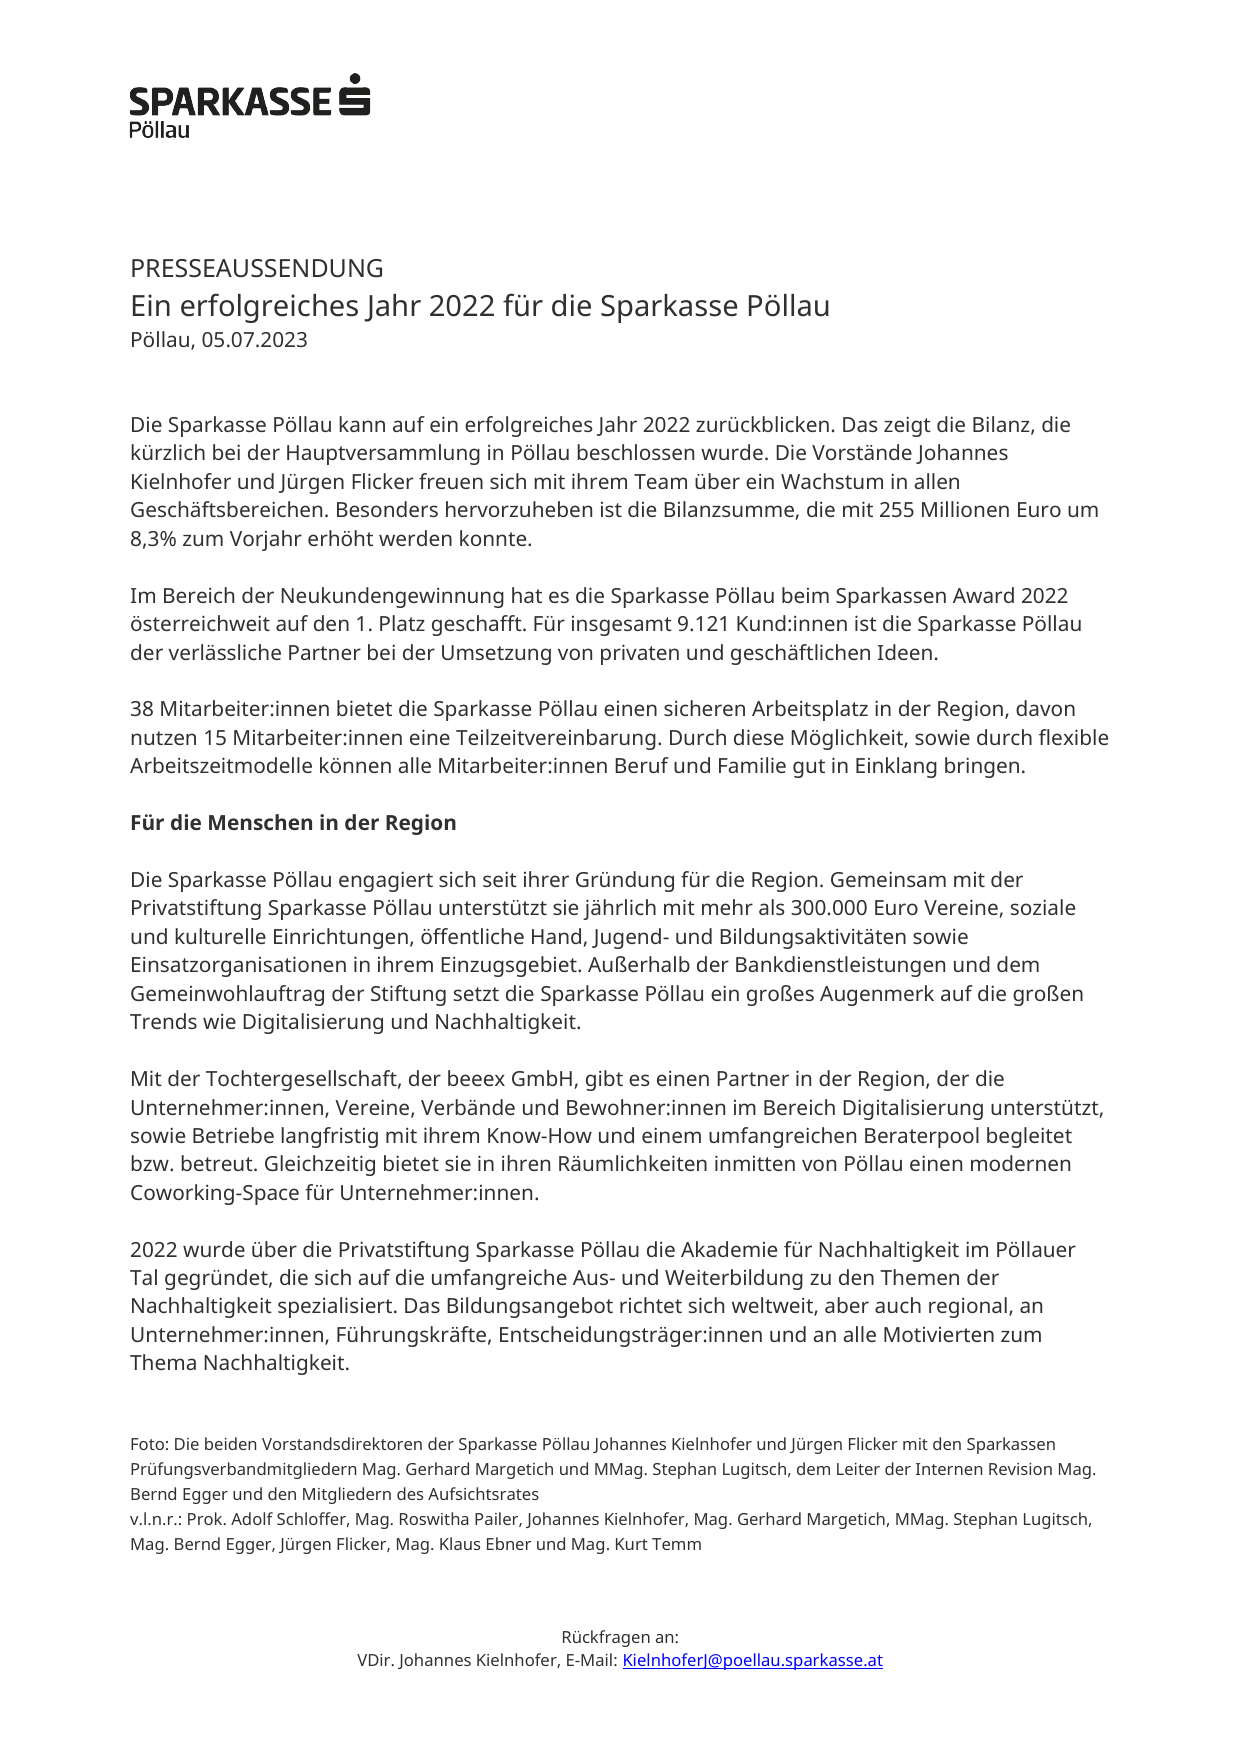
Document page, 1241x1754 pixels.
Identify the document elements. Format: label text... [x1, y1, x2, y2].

text Presseaussendung [130, 251, 1110, 285]
text 38 Mitarbeiter:innen bietet die Sparkasse Pöllau einen sicheren Arbeitsplatz in der Region, davon nutzen 15 Mitarbeiter:innen eine Teilzeitvereinbarung. Durch diese Möglichkeit, sowie durch flexible Arbeitszeitmodelle können alle Mitarbeiter:innen Beruf und Familie gut in Einklang bringen. [130, 694, 1110, 780]
text VDir. Johannes Kielnhofer, E-Mail: KielnhoferJ@poellau.sparkasse.at [130, 1648, 1110, 1671]
text Mit der Tochtergesellschaft, der beeex GmbH, gibt es einen Partner in der Region, der die Unternehmer:innen, Vereine, Verbände und Bewohner:innen im Bereich Digitalisierung unterstützt, sowie Betriebe langfristig mit ihrem Know-How und einem umfangreichen Beraterpool begleitet bzw. betreut. Gleichzeitig bietet sie in ihren Räumlichkeiten inmitten von Pöllau einen modernen Coworking-Space für Unternehmer:innen. [130, 1064, 1110, 1206]
text Ein erfolgreiches Jahr 2022 für die Sparkasse Pöllau [130, 285, 1110, 325]
text Rückfragen an: [130, 1626, 1110, 1648]
text Die Sparkasse Pöllau engagiert sich seit ihrer Gründung für die Region. Gemeinsam mit der Privatstiftung Sparkasse Pöllau unterstützt sie jährlich mit mehr als 300.000 Euro Vereine, soziale und kulturelle Einrichtungen, öffentliche Hand, Jugend- und Bildungsaktivitäten sowie Einsatzorganisationen in ihrem Einzugsgebiet. Außerhalb der Bankdienstleistungen und dem Gemeinwohlauftrag der Stiftung setzt die Sparkasse Pöllau ein großes Augenmerk auf die großen Trends wie Digitalisierung und Nachhaltigkeit. [130, 865, 1110, 1036]
text Foto: Die beiden Vorstandsdirektoren der Sparkasse Pöllau Johannes Kielnhofer und Jürgen Flicker mit den Sparkassen Prüfungsverbandmitgliedern Mag. Gerhard Margetich und MMag. Stephan Lugitsch, dem Leiter der Internen Revision Mag. Bernd Egger und den Mitgliedern des Aufsichtsrates [130, 1430, 1110, 1505]
text Die Sparkasse Pöllau kann auf ein erfolgreiches Jahr 2022 zurückblicken. Das zeigt die Bilanz, die kürzlich bei der Hauptversammlung in Pöllau beschlossen wurde. Die Vorstände Johannes Kielnhofer und Jürgen Flicker freuen sich mit ihrem Team über ein Wachstum in allen Geschäftsbereichen. Besonders hervorzuheben ist die Bilanzsumme, die mit 255 Millionen Euro um 8,3% zum Vorjahr erhöht werden konnte. [130, 410, 1110, 552]
text Für die Menschen in der Region [130, 808, 1110, 837]
text 2022 wurde über die Privatstiftung Sparkasse Pöllau die Akademie für Nachhaltigkeit im Pöllauer Tal gegründet, die sich auf die umfangreiche Aus- und Weiterbildung zu den Themen der Nachhaltigkeit spezialisiert. Das Bildungsangebot richtet sich weltweit, aber auch regional, an Unternehmer:innen, Führungskräfte, Entscheidungsträger:innen und an alle Motivierten zum Thema Nachhaltigkeit. [130, 1235, 1110, 1377]
text Pöllau, 05.07.2023 [130, 325, 1110, 353]
text v.l.n.r.: Prok. Adolf Schloffer, Mag. Roswitha Pailer, Johannes Kielnhofer, Mag. Gerhard Margetich, MMag. Stephan Lugitsch, Mag. Bernd Egger, Jürgen Flicker, Mag. Klaus Ebner und Mag. Kurt Temm [130, 1505, 1110, 1555]
text Im Bereich der Neukundengewinnung hat es die Sparkasse Pöllau beim Sparkassen Award 2022 österreichweit auf den 1. Platz geschafft. Für insgesamt 9.121 Kund:innen ist die Sparkasse Pöllau der verlässliche Partner bei der Umsetzung von privaten und geschäftlichen Ideen. [130, 581, 1110, 666]
picture [129, 73, 371, 138]
